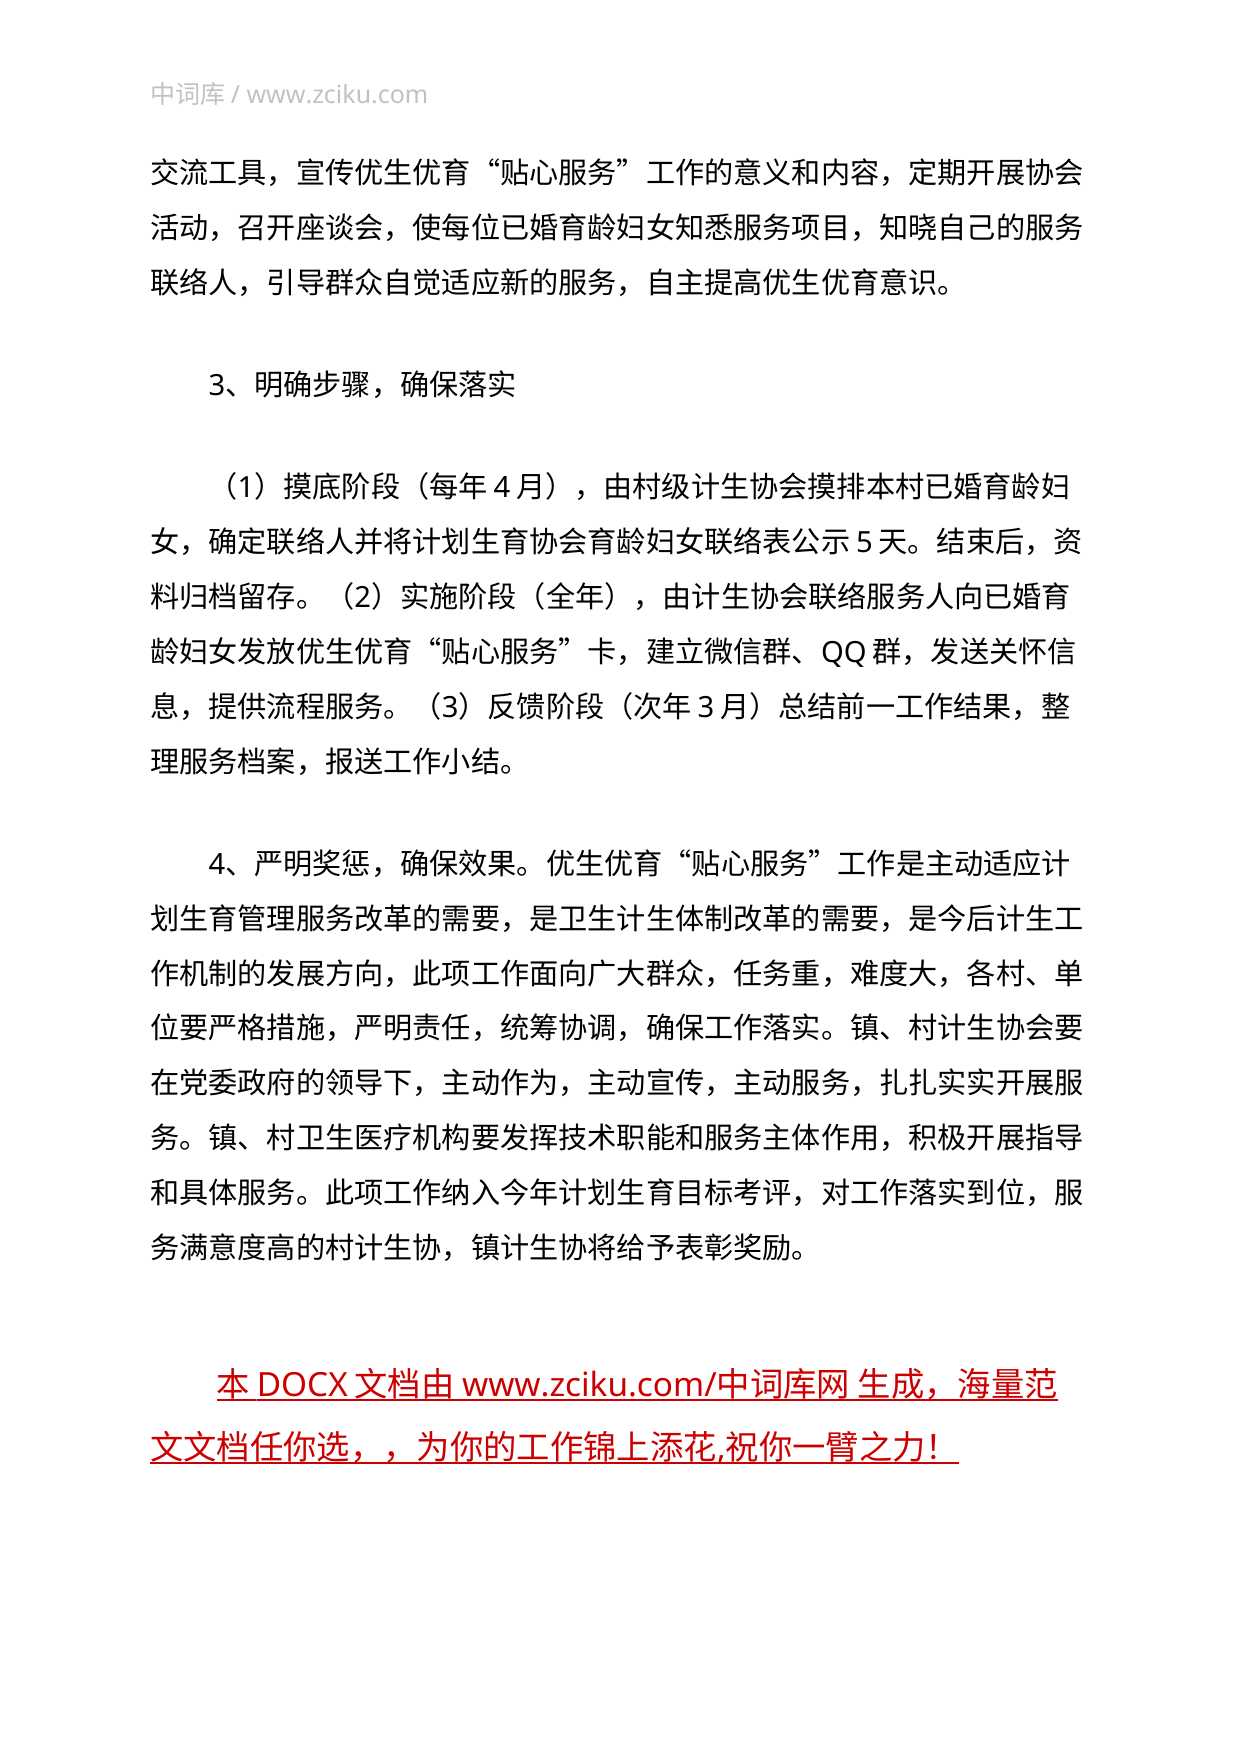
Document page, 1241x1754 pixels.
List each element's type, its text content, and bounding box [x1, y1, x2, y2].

text 3、明确步骤，确保落实 [150, 362, 1090, 404]
text 4、严明奖惩，确保效果。优生优育“贴心服务”工作是主动适应计划生育管理服务改革的需要，是卫生计生体制改革的需要，是今后计生工作机制的发展方向，此项工作面向广大群众，任务重，难度大，各村、单位要严格措施，严明责任，统筹协调，确保工作落实。镇、村计生协会要在党委政府的领导下，主动作为，主动宣传，主动服务，扎扎实实开展服务。镇、村卫生医疗机构要发挥技术职能和服务主体作用，积极开展指导和具体服务。此项工作纳入今年计划生育目标考评，对工作落实到位，服务满意度高的村计生协，镇计生协将给予表彰奖励。 [150, 840, 1090, 1267]
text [150, 150, 1090, 302]
text 本DOCX文档由 www.zciku.com/中词库网 生成，海量范文文档任你选，，为你的工作锦上添花,祝你一臂之力！ [150, 1358, 1090, 1469]
text （1）摸底阶段（每年4月），由村级计生协会摸排本村已婚育龄妇女，确定联络人并将计划生育协会育龄妇女联络表公示5天。结束后，资料归档留存。（2）实施阶段（全年），由计生协会联络服务人向已婚育龄妇女发放优生优育“贴心服务”卡，建立微信群、QQ群，发送关怀信息，提供流程服务。（3）反馈阶段（次年3月）总结前一工作结果，整理服务档案，报送工作小结。 [150, 463, 1090, 781]
